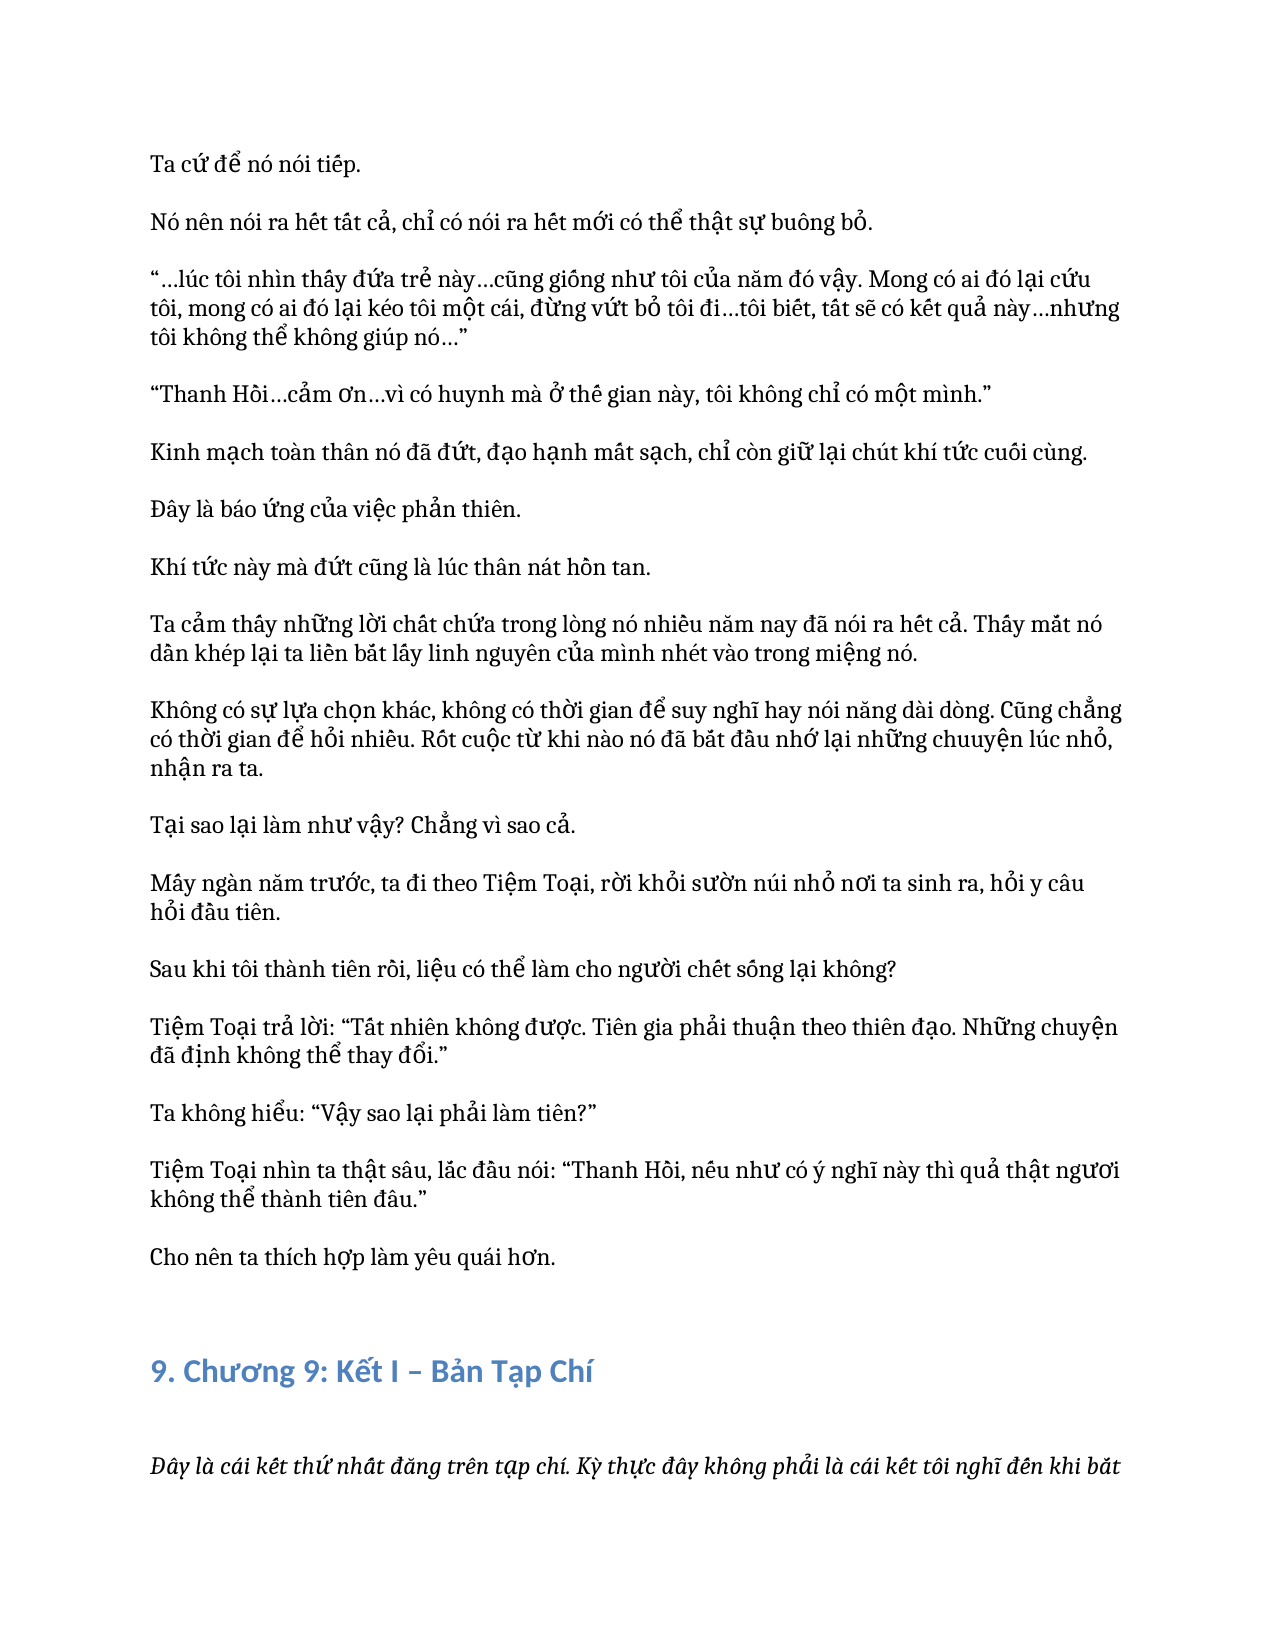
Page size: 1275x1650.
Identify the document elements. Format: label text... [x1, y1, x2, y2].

subtitle 9. Chương 9: Kết I – Bản Tạp Chí [150, 1349, 1125, 1390]
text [150, 150, 1125, 1329]
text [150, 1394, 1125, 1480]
